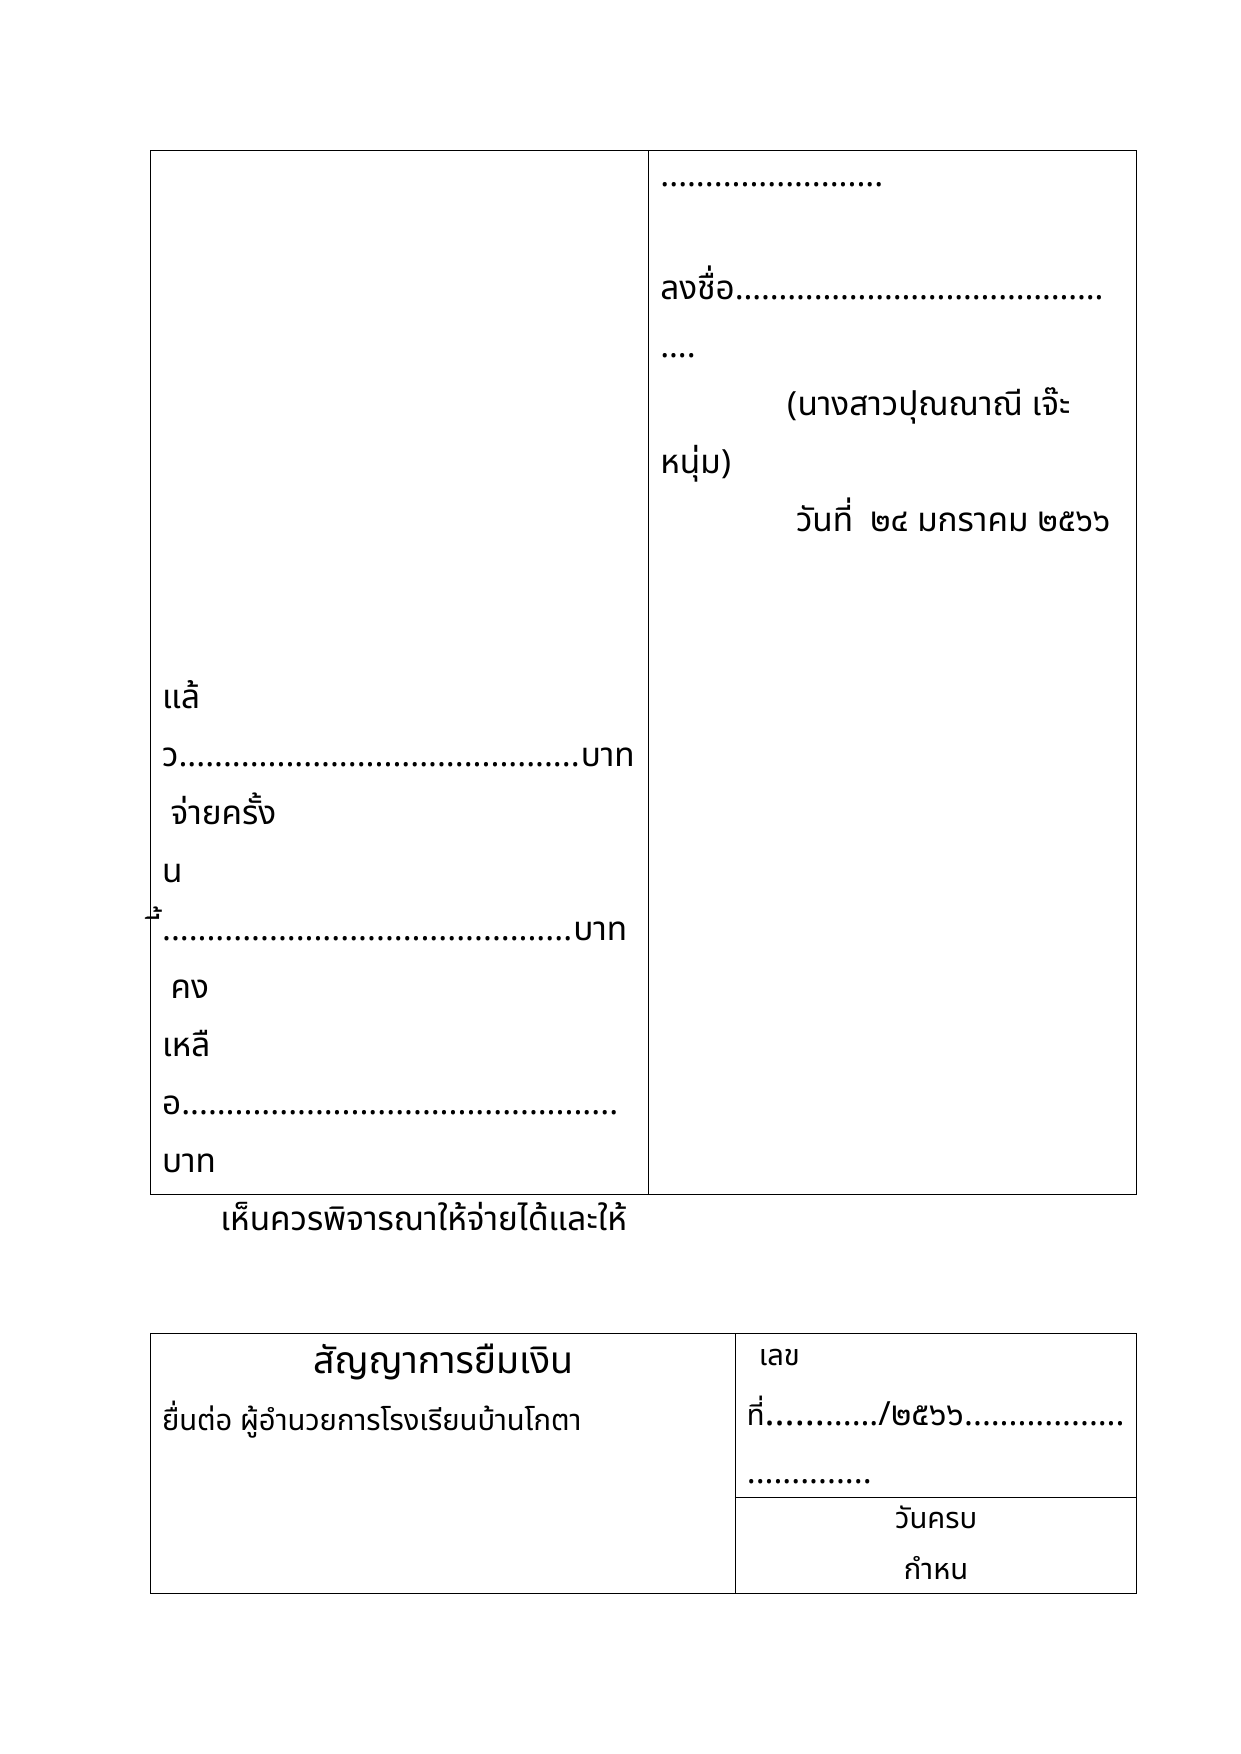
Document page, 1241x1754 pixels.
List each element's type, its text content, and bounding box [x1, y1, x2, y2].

table_header สัญญาการยืมเงิน ยื่นต่อ ผู้อำนวยการโรงเรียนบ้านโกตา [151, 1334, 735, 1592]
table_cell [649, 151, 1136, 1194]
table_header เลขที่............/๒๕๖๖................................ [736, 1334, 1136, 1497]
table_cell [736, 1498, 1136, 1592]
